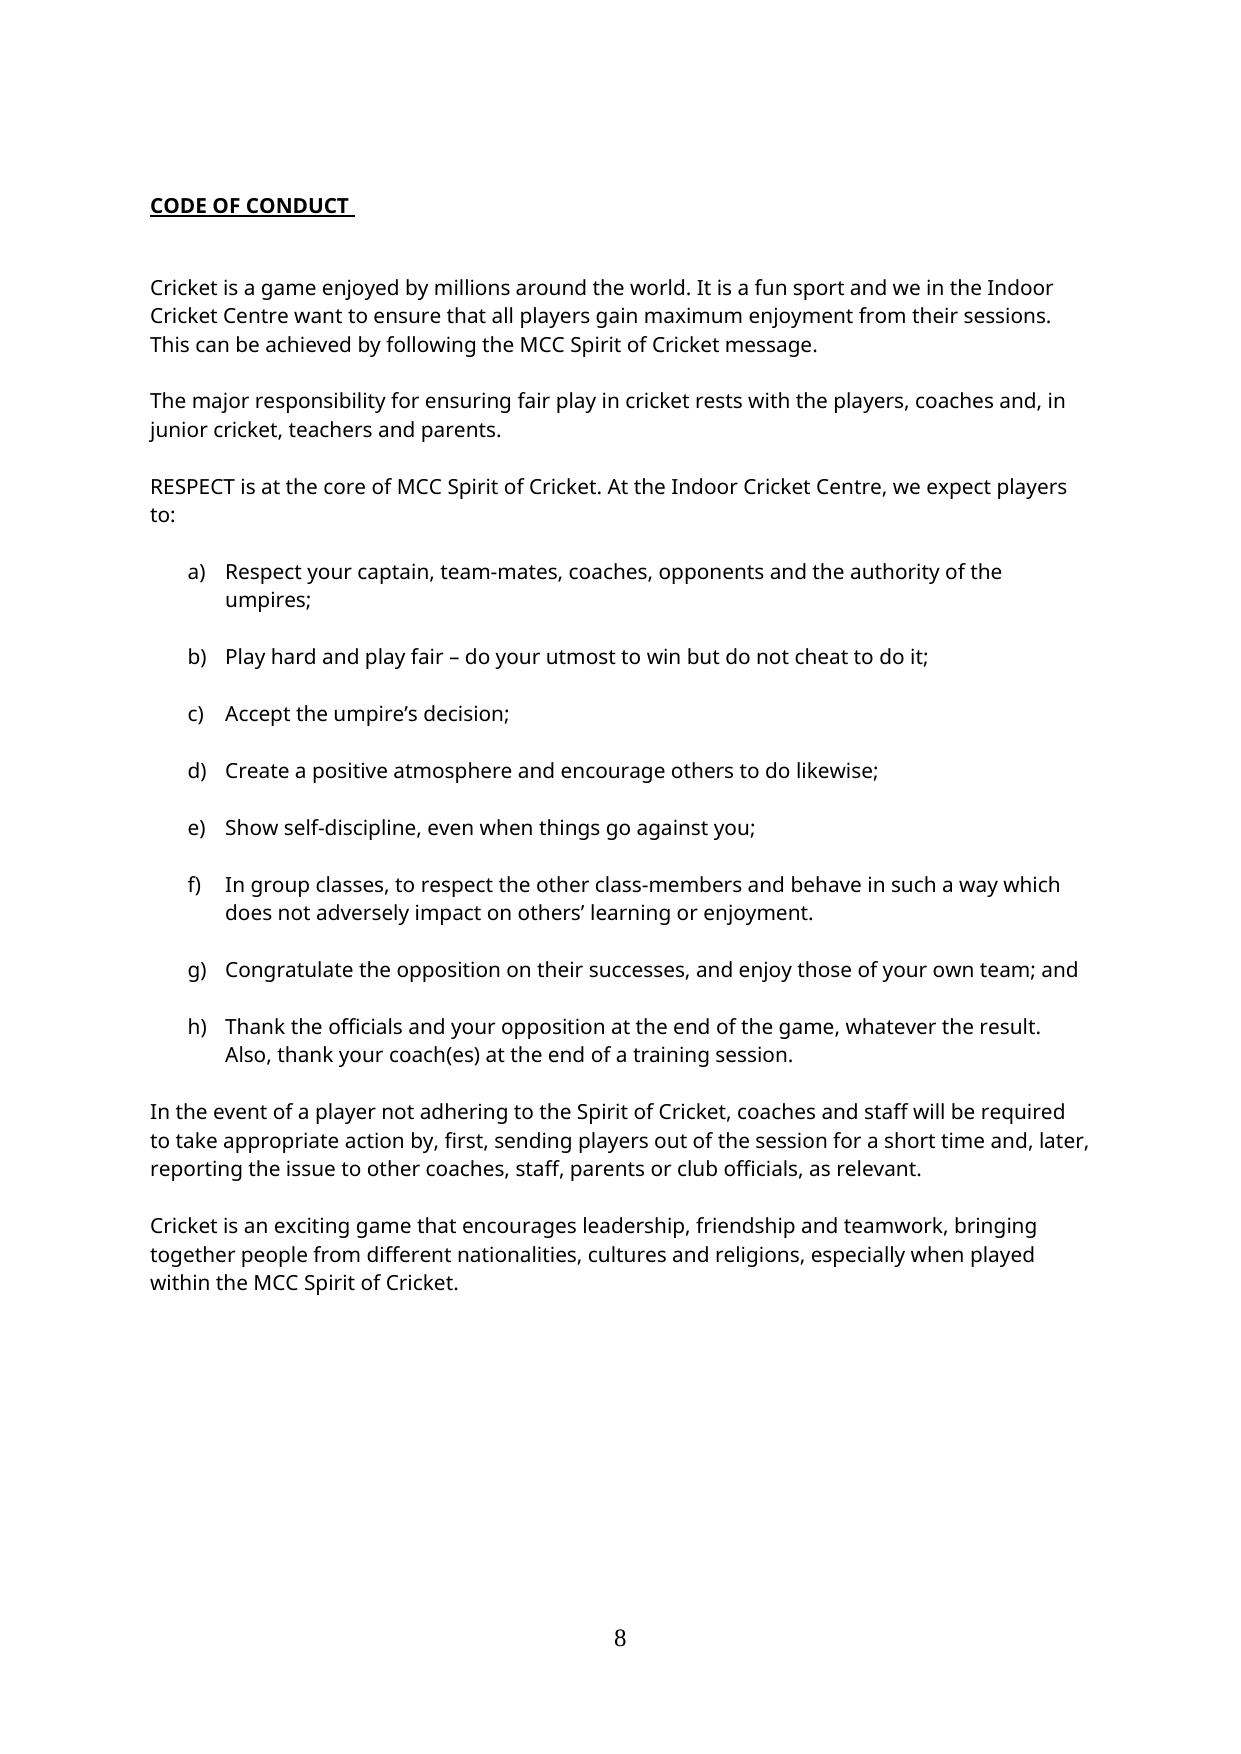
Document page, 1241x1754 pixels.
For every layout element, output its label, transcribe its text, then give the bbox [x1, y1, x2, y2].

text CODE OF CONDUCT [150, 191, 1090, 219]
text In the event of a player not adhering to the Spirit of Cricket, coaches and staff will be required to take appropriate action by, first, sending players out of the session for a short time and, later, reporting the issue to other coaches, staff, parents or club officials, as relevant. [150, 1097, 1090, 1183]
list Create a positive atmosphere and encourage others to do likewise; [187, 756, 1090, 785]
list Congratulate the opposition on their successes, and enjoy those of your own team; and [187, 955, 1090, 984]
list Respect your captain, team-mates, coaches, opponents and the authority of the umpires; [187, 557, 1090, 614]
list Show self-discipline, even when things go against you; [187, 813, 1090, 842]
text RESPECT is at the core of MCC Spirit of Cricket. At the Indoor Cricket Centre, we expect players to: [150, 472, 1090, 529]
text Cricket is an exciting game that encourages leadership, friendship and teamwork, bringing together people from different nationalities, cultures and religions, especially when played within the MCC Spirit of Cricket. [150, 1211, 1090, 1297]
list Thank the officials and your opposition at the end of the game, whatever the result. Also, thank your coach(es) at the end of a training session. [187, 1012, 1090, 1069]
list Accept the umpire’s decision; [187, 699, 1090, 728]
text Cricket is a game enjoyed by millions around the world. It is a fun sport and we in the Indoor Cricket Centre want to ensure that all players gain maximum enjoyment from their sessions. This can be achieved by following the MCC Spirit of Cricket message. [150, 273, 1090, 358]
list Play hard and play fair – do your utmost to win but do not cheat to do it; [187, 642, 1090, 671]
list In group classes, to respect the other class-members and behave in such a way which does not adversely impact on others’ learning or enjoyment. [187, 870, 1090, 927]
text The major responsibility for ensuring fair play in cricket rests with the players, coaches and, in junior cricket, teachers and parents. [150, 387, 1090, 443]
